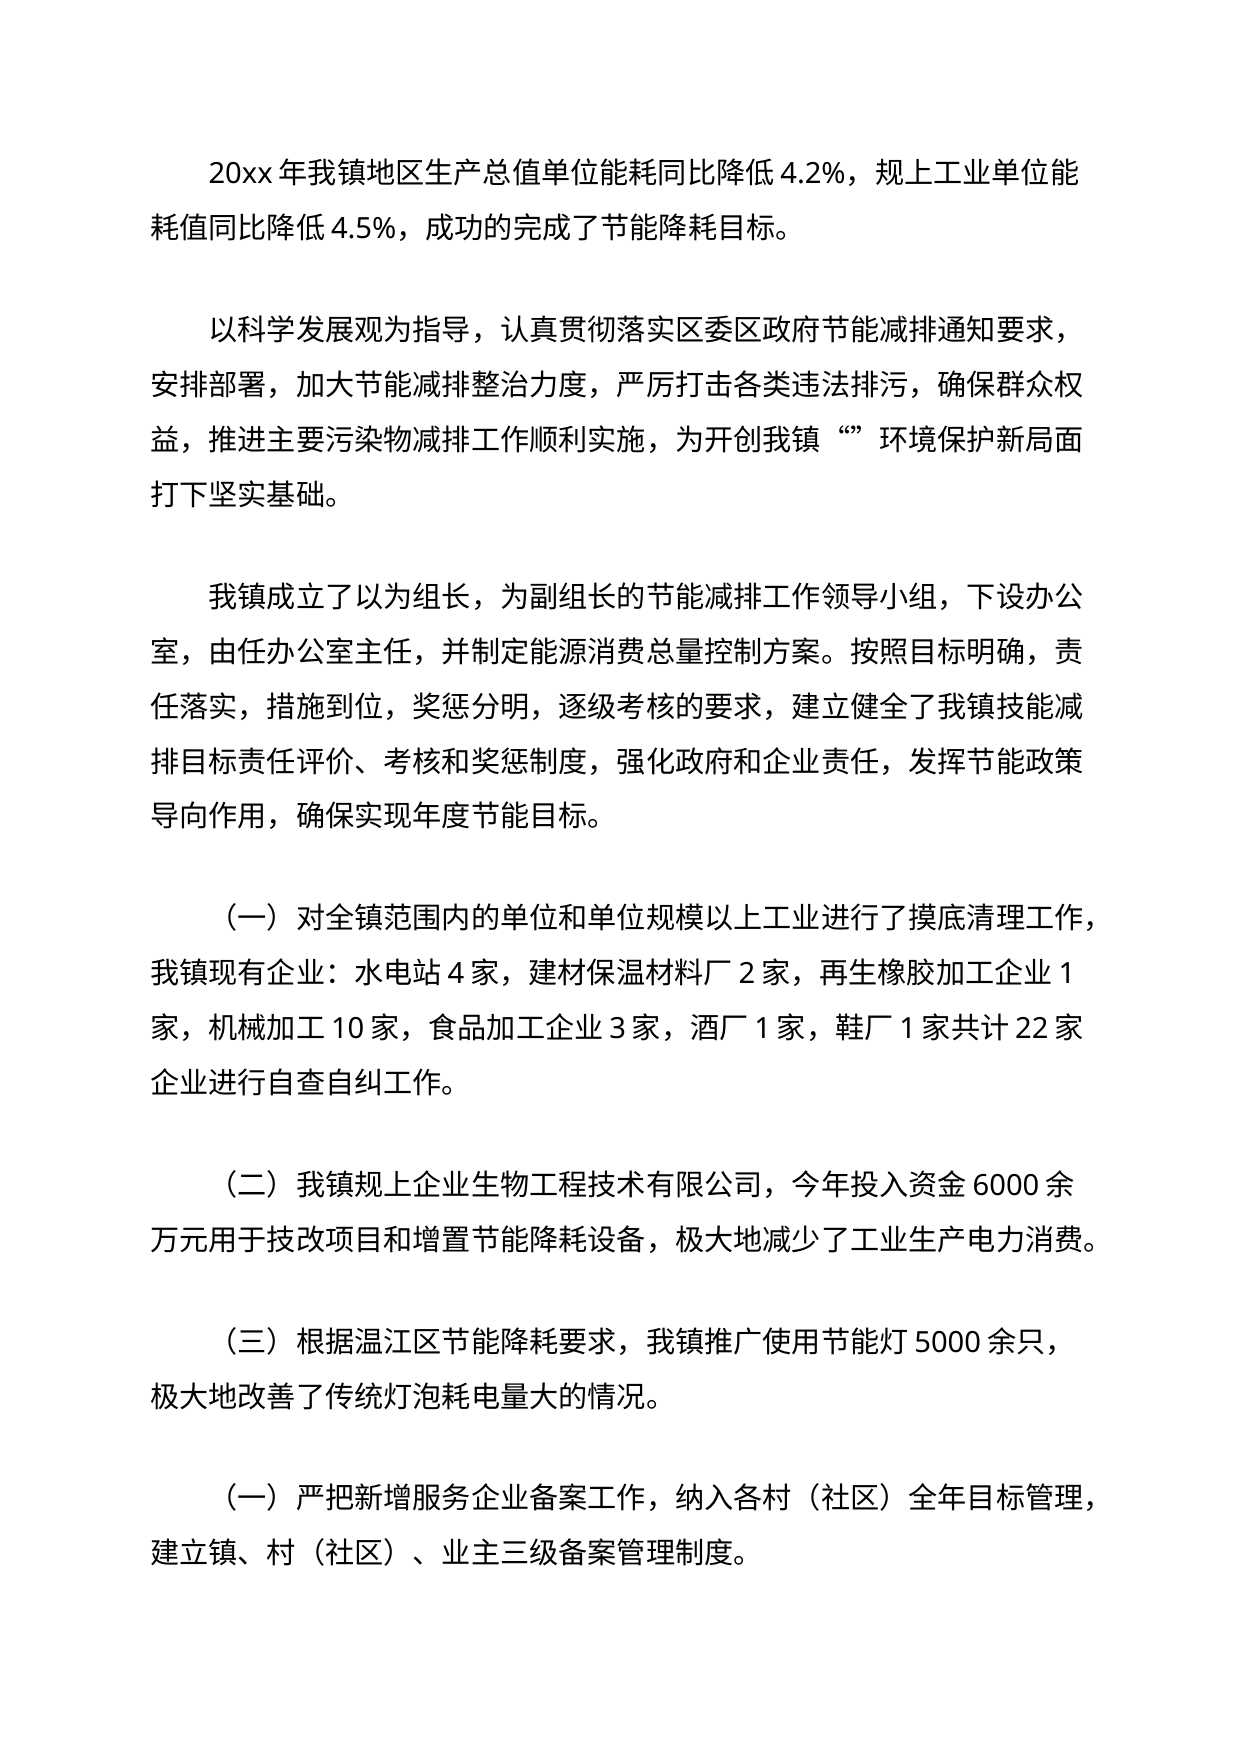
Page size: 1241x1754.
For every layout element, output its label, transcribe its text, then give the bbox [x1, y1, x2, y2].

text （二）我镇规上企业生物工程技术有限公司，今年投入资金6000余万元用于技改项目和增置节能降耗设备，极大地减少了工业生产电力消费。 [150, 1161, 1090, 1259]
text （三）根据温江区节能降耗要求，我镇推广使用节能灯5000余只，极大地改善了传统灯泡耗电量大的情况。 [150, 1318, 1090, 1416]
text 我镇成立了以为组长，为副组长的节能减排工作领导小组，下设办公室，由任办公室主任，并制定能源消费总量控制方案。按照目标明确，责任落实，措施到位，奖惩分明，逐级考核的要求，建立健全了我镇技能减排目标责任评价、考核和奖惩制度，强化政府和企业责任，发挥节能政策导向作用，确保实现年度节能目标。 [150, 573, 1090, 835]
text （一）严把新增服务企业备案工作，纳入各村（社区）全年目标管理，建立镇、村（社区）、业主三级备案管理制度。 [150, 1475, 1090, 1572]
text 20xx年我镇地区生产总值单位能耗同比降低4.2%，规上工业单位能耗值同比降低4.5%，成功的完成了节能降耗目标。 [150, 150, 1090, 247]
text 以科学发展观为指导，认真贯彻落实区委区政府节能减排通知要求，安排部署，加大节能减排整治力度，严厉打击各类违法排污，确保群众权益，推进主要污染物减排工作顺利实施，为开创我镇“”环境保护新局面打下坚实基础。 [150, 307, 1090, 514]
text （一）对全镇范围内的单位和单位规模以上工业进行了摸底清理工作，我镇现有企业：水电站4家，建材保温材料厂2家，再生橡胶加工企业1家，机械加工10家，食品加工企业3家，酒厂1家，鞋厂1家共计22家企业进行自查自纠工作。 [150, 895, 1090, 1102]
